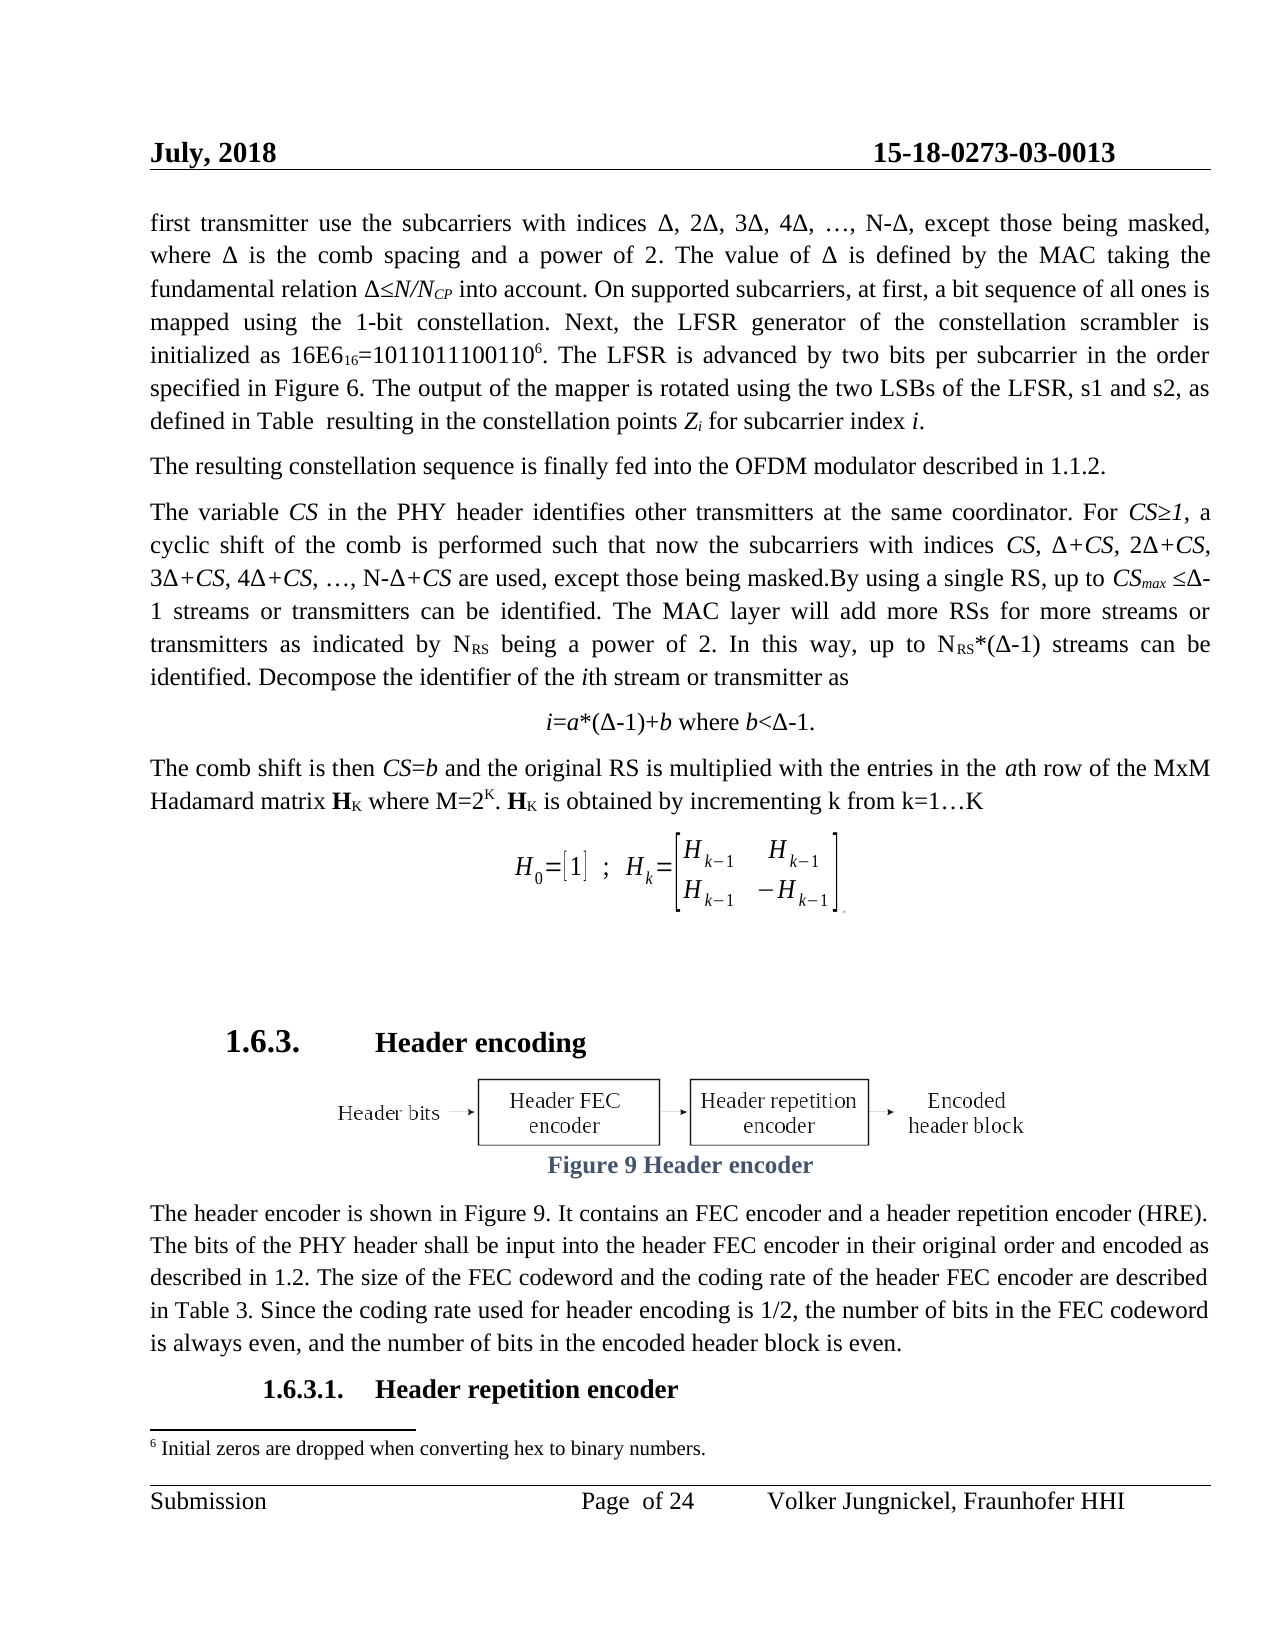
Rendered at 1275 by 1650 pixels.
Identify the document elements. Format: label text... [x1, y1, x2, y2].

text The resulting constellation sequence is finally fed into the OFDM modulator described in 1.1.2. [150, 451, 1211, 480]
text The comb shift is then CS=b and the original RS is multiplied with the entries in the ath row of the MxM Hadamard matrix HK where M=2K. HK is obtained by incrementing k from k=1…K [150, 753, 1211, 815]
list Header repetition encoder [262, 1373, 1211, 1404]
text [150, 208, 1211, 434]
text The variable CS in the PHY header identifies other transmitters at the same coordinator. For CS≥1, a cyclic shift of the comb is performed such that now the subcarriers with indices CS, Δ+CS, 2Δ+CS, 3Δ+CS, 4Δ+CS, …, N-Δ+CS are used, except those being masked.By using a single RS, up to CSmax ≤Δ-1 streams or transmitters can be identified. The MAC layer will add more RSs for more streams or transmitters as indicated by NRS being a power of 2. In this way, up to NRS*(Δ-1) streams can be identified. Decompose the identifier of the ith stream or transmitter as [150, 497, 1211, 691]
text The header encoder is shown in Figure 9. It contains an FEC encoder and a header repetition encoder (HRE). The bits of the PHY header shall be input into the header FEC encoder in their original order and encoded as described in 1.2. The size of the FEC codeword and the coding rate of the header FEC encoder are described in Table 3. Since the coding rate used for header encoding is 1/2, the number of bits in the FEC codeword is always even, and the number of bits in the encoded header block is even. [150, 1199, 1211, 1356]
text i=a*(Δ-1)+b where b<Δ-1. [150, 707, 1211, 736]
list Header encoding [225, 1021, 1211, 1059]
text Figure 9 Header encoder [150, 1150, 1211, 1179]
text . [150, 831, 1211, 919]
